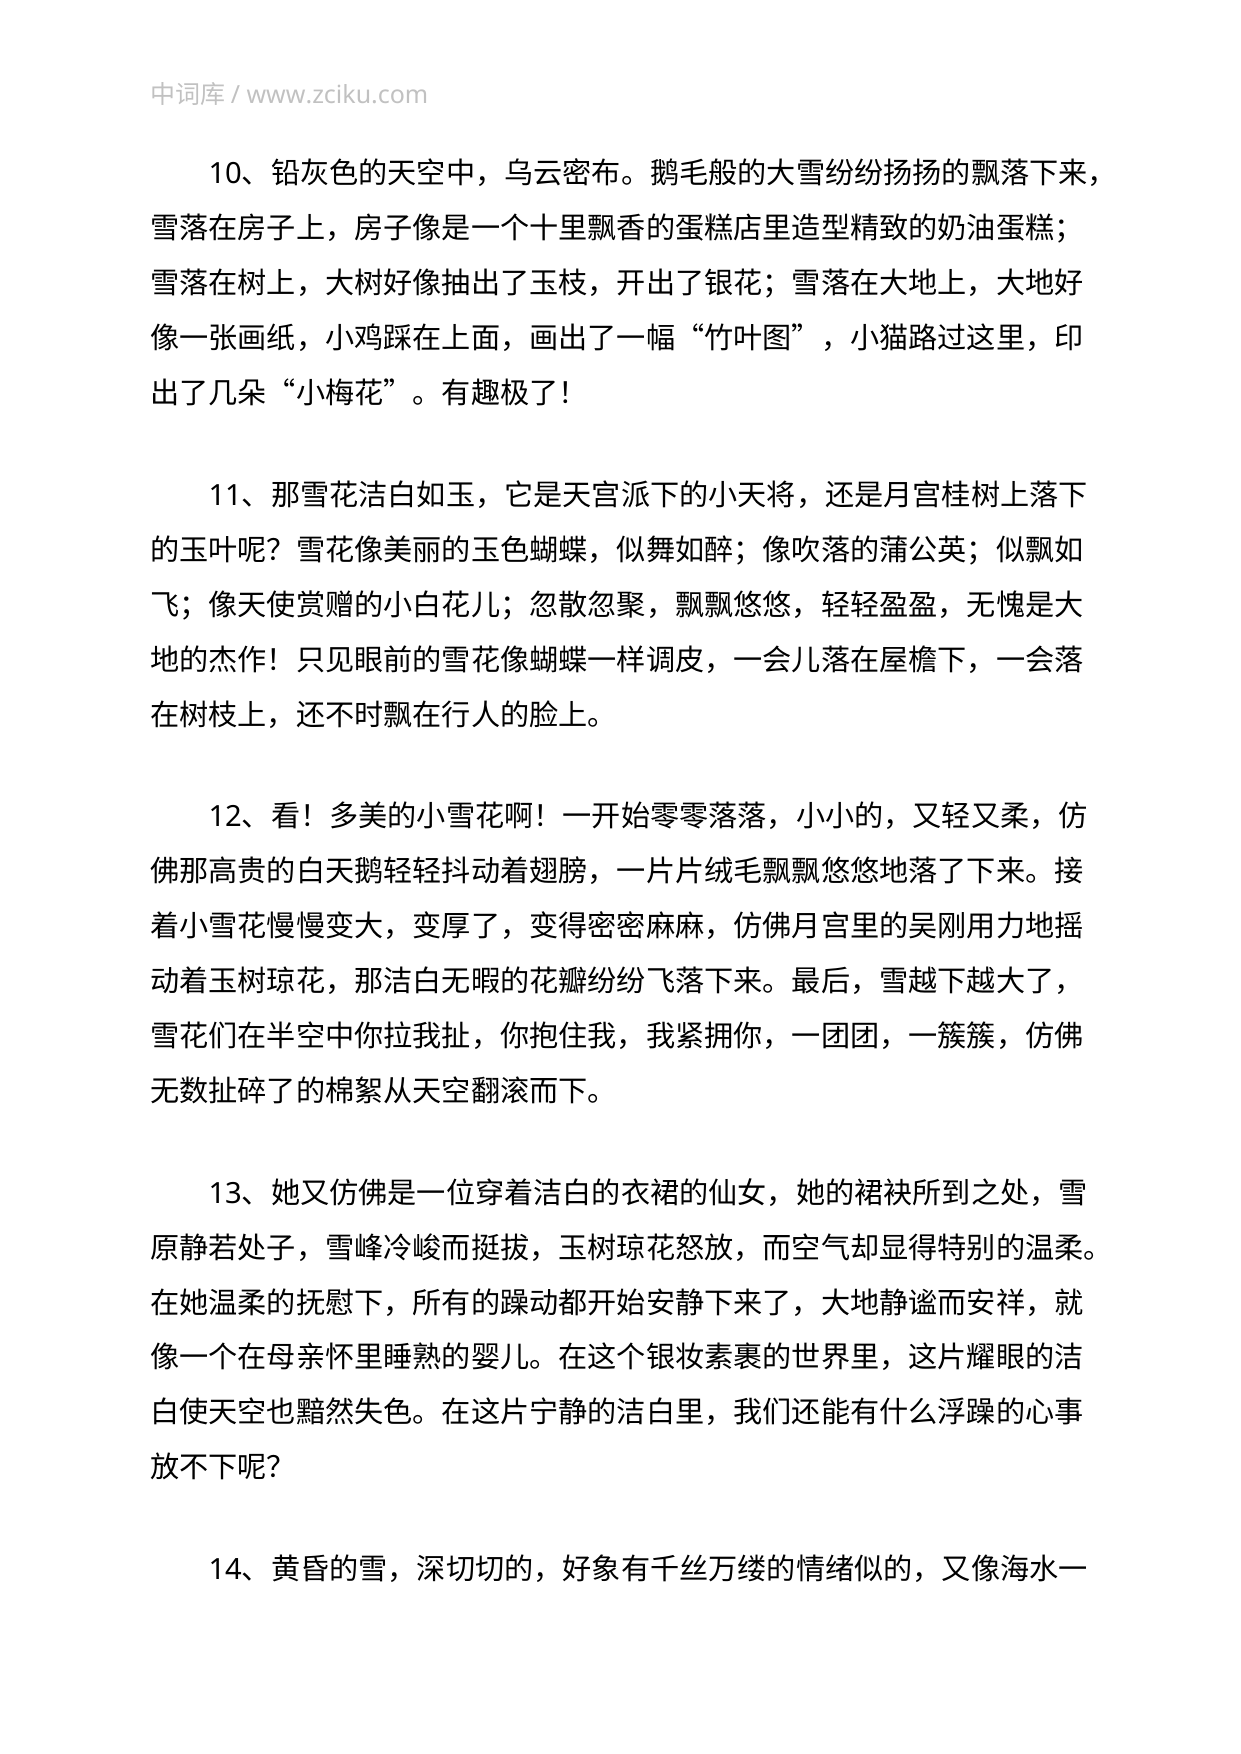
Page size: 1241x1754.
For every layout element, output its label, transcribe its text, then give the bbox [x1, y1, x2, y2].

text 11、那雪花洁白如玉，它是天宫派下的小天将，还是月宫桂树上落下的玉叶呢？雪花像美丽的玉色蝴蝶，似舞如醉；像吹落的蒲公英；似飘如飞；像天使赏赠的小白花儿；忽散忽聚，飘飘悠悠，轻轻盈盈，无愧是大地的杰作！只见眼前的雪花像蝴蝶一样调皮，一会儿落在屋檐下，一会落在树枝上，还不时飘在行人的脸上。 [150, 471, 1090, 733]
text 12、看！多美的小雪花啊！一开始零零落落，小小的，又轻又柔，仿佛那高贵的白天鹅轻轻抖动着翅膀，一片片绒毛飘飘悠悠地落了下来。接着小雪花慢慢变大，变厚了，变得密密麻麻，仿佛月宫里的吴刚用力地摇动着玉树琼花，那洁白无暇的花瓣纷纷飞落下来。最后，雪越下越大了，雪花们在半空中你拉我扯，你抱住我，我紧拥你，一团团，一簇簇，仿佛无数扯碎了的棉絮从天空翻滚而下。 [150, 793, 1090, 1110]
text 13、她又仿佛是一位穿着洁白的衣裙的仙女，她的裙袂所到之处，雪原静若处子，雪峰冷峻而挺拔，玉树琼花怒放，而空气却显得特别的温柔。在她温柔的抚慰下，所有的躁动都开始安静下来了，大地静谧而安祥，就像一个在母亲怀里睡熟的婴儿。在这个银妆素裹的世界里，这片耀眼的洁白使天空也黯然失色。在这片宁静的洁白里，我们还能有什么浮躁的心事放不下呢？ [150, 1169, 1090, 1486]
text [150, 1546, 1090, 1588]
text 10、铅灰色的天空中，乌云密布。鹅毛般的大雪纷纷扬扬的飘落下来，雪落在房子上，房子像是一个十里飘香的蛋糕店里造型精致的奶油蛋糕；雪落在树上，大树好像抽出了玉枝，开出了银花；雪落在大地上，大地好像一张画纸，小鸡踩在上面，画出了一幅“竹叶图”，小猫路过这里，印出了几朵“小梅花”。有趣极了！ [150, 150, 1090, 412]
